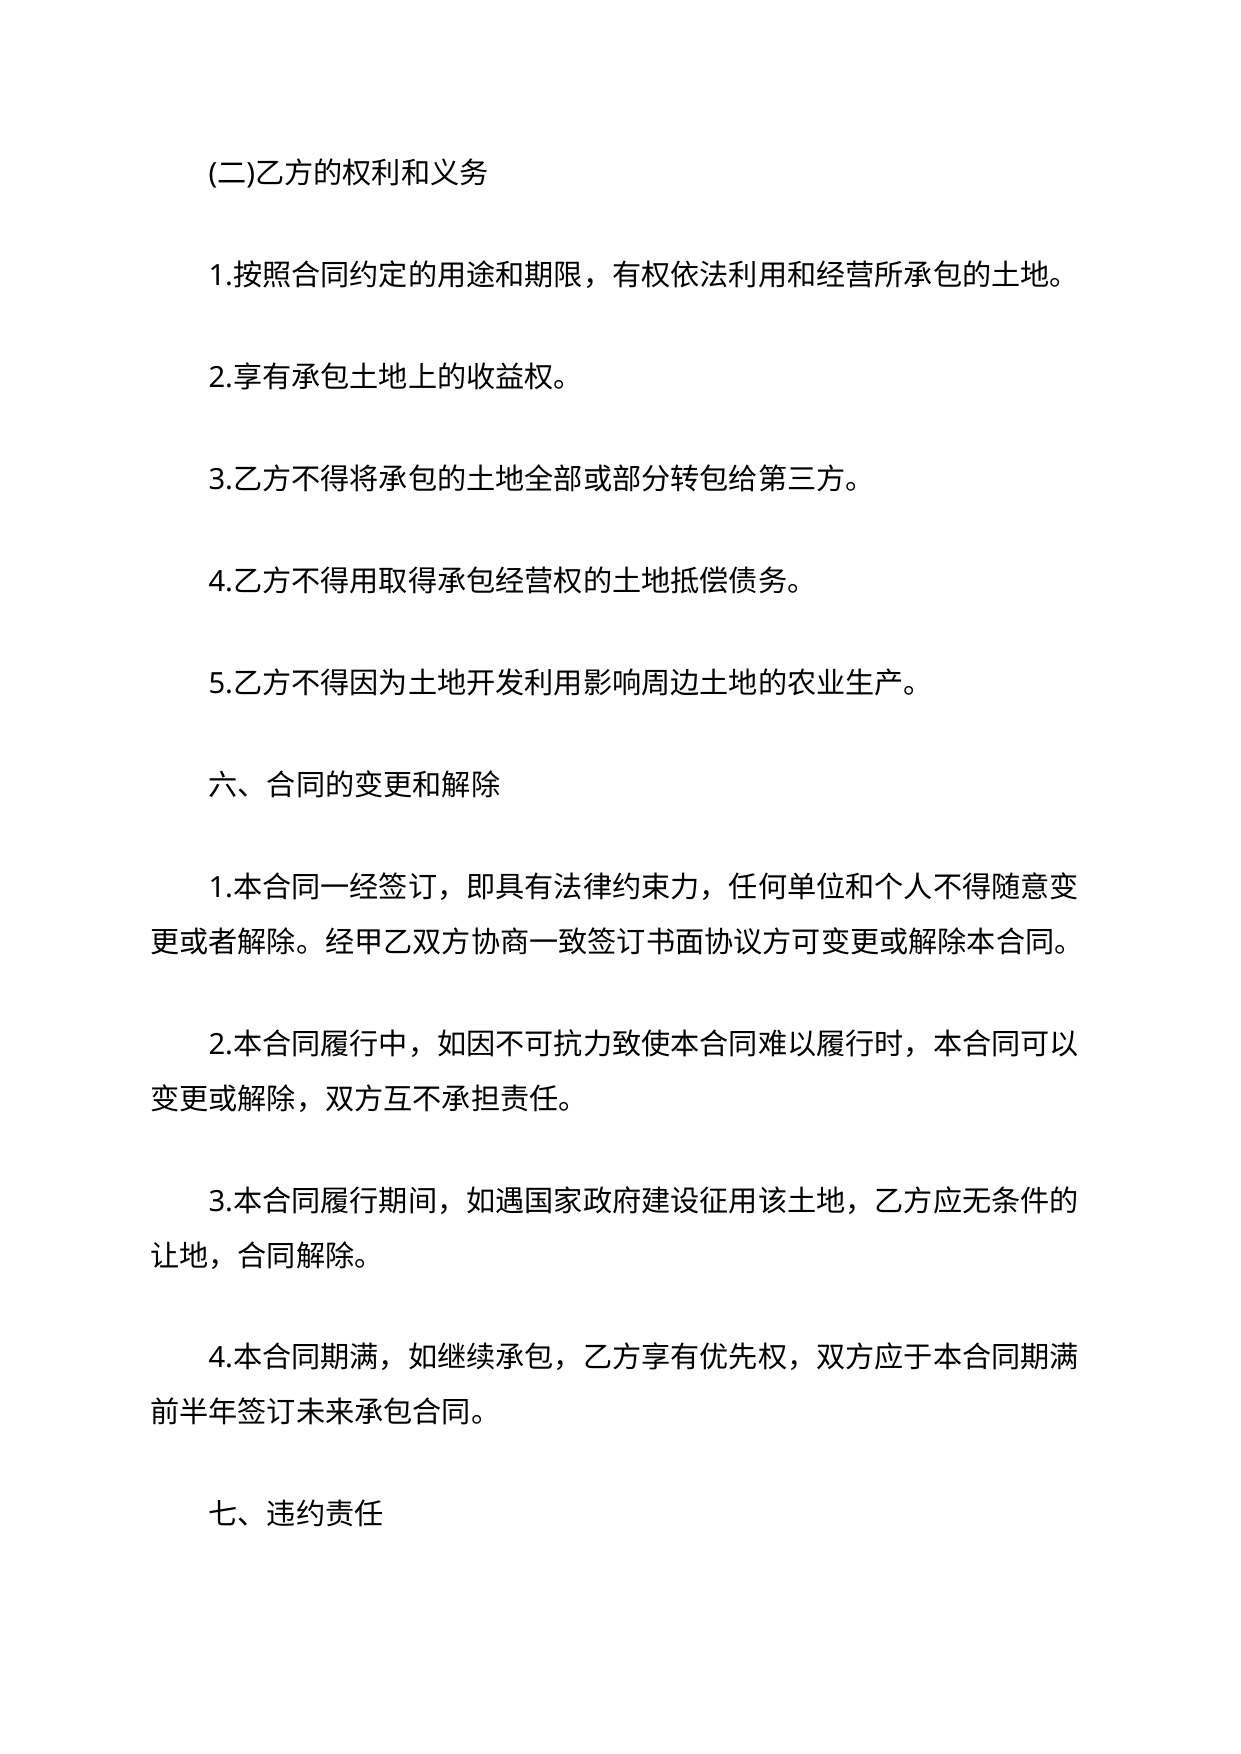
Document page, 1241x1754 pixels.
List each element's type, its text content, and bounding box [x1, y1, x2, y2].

text 1.本合同一经签订，即具有法律约束力，任何单位和个人不得随意变更或者解除。经甲乙双方协商一致签订书面协议方可变更或解除本合同。 [150, 864, 1090, 961]
text (二)乙方的权利和义务 [150, 150, 1090, 192]
text 2.享有承包土地上的收益权。 [150, 354, 1090, 396]
text 七、违约责任 [150, 1491, 1090, 1533]
text 1.按照合同约定的用途和期限，有权依法利用和经营所承包的土地。 [150, 252, 1090, 294]
text 4.本合同期满，如继续承包，乙方享有优先权，双方应于本合同期满前半年签订未来承包合同。 [150, 1334, 1090, 1431]
text 4.乙方不得用取得承包经营权的土地抵偿债务。 [150, 558, 1090, 600]
text 3.本合同履行期间，如遇国家政府建设征用该土地，乙方应无条件的让地，合同解除。 [150, 1177, 1090, 1274]
text 2.本合同履行中，如因不可抗力致使本合同难以履行时，本合同可以变更或解除，双方互不承担责任。 [150, 1020, 1090, 1118]
text 3.乙方不得将承包的土地全部或部分转包给第三方。 [150, 456, 1090, 498]
text 六、合同的变更和解除 [150, 762, 1090, 804]
text 5.乙方不得因为土地开发利用影响周边土地的农业生产。 [150, 660, 1090, 702]
